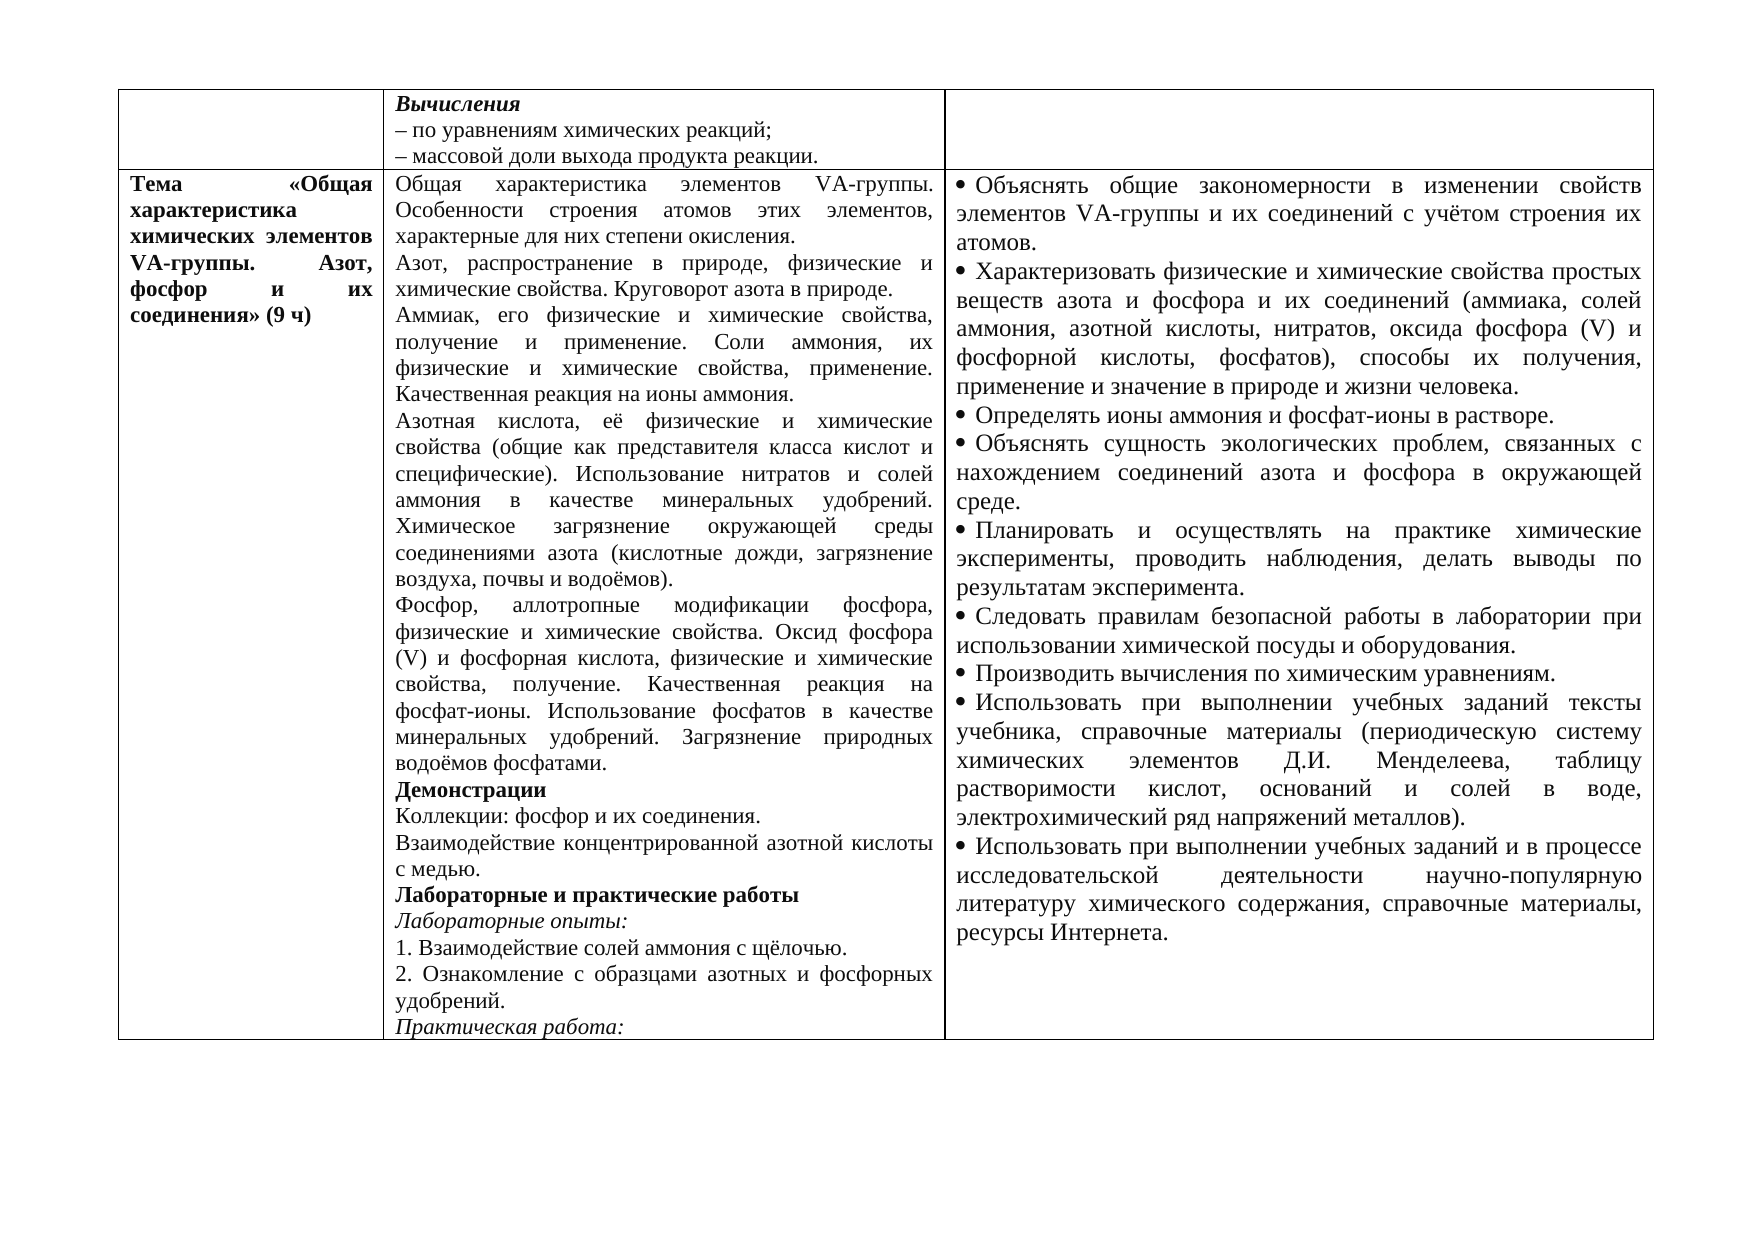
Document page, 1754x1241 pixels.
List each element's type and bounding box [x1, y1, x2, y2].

table_cell [946, 170, 1653, 1039]
table_cell [946, 90, 1653, 169]
table_cell [119, 90, 383, 169]
table_cell [119, 170, 383, 1039]
table_cell [384, 90, 944, 169]
table_cell [384, 170, 944, 1039]
